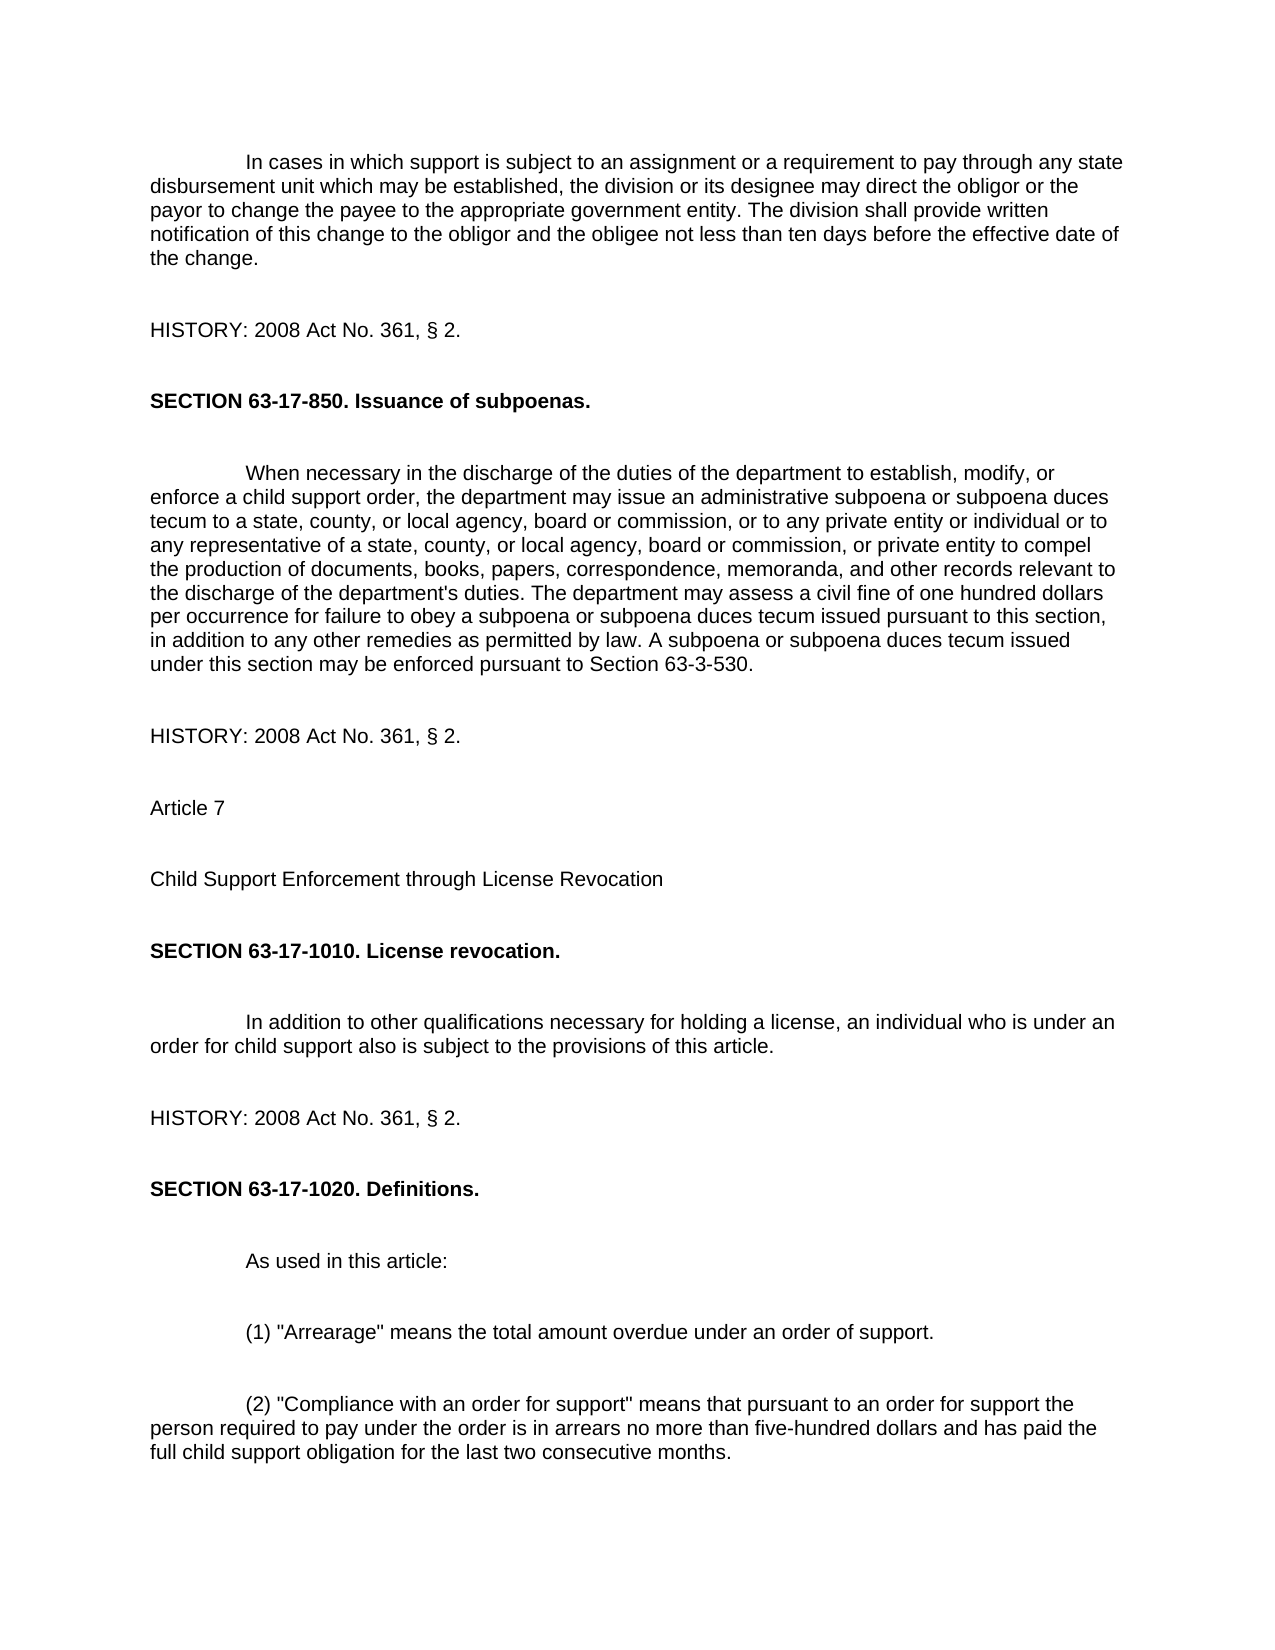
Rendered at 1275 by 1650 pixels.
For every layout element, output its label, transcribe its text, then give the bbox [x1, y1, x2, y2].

text In cases in which support is subject to an assignment or a requirement to pay through any state disbursement unit which may be established, the division or its designee may direct the obligor or the payor to change the payee to the appropriate government entity. The division shall provide written notification of this change to the obligor and the obligee not less than ten days before the effective date of the change. [150, 150, 1125, 293]
text HISTORY: 2008 Act No. 361, § 2. [150, 1106, 1125, 1153]
text SECTION 63-17-1020. Definitions. [150, 1177, 1125, 1225]
text SECTION 63-17-1010. License revocation. [150, 938, 1125, 986]
text As used in this article: [150, 1249, 1125, 1296]
text SECTION 63-17-850. Issuance of subpoenas. [150, 389, 1125, 437]
text (1) "Arrearage" means the total amount overdue under an order of support. [150, 1320, 1125, 1368]
text HISTORY: 2008 Act No. 361, § 2. [150, 724, 1125, 771]
text In addition to other qualifications necessary for holding a license, an individual who is under an order for child support also is subject to the provisions of this article. [150, 1010, 1125, 1082]
text HISTORY: 2008 Act No. 361, § 2. [150, 317, 1125, 365]
text Child Support Enforcement through License Revocation [150, 867, 1125, 914]
text Article 7 [150, 795, 1125, 843]
text When necessary in the discharge of the duties of the department to establish, modify, or enforce a child support order, the department may issue an administrative subpoena or subpoena duces tecum to a state, county, or local agency, board or commission, or to any private entity or individual or to any representative of a state, county, or local agency, board or commission, or private entity to compel the production of documents, books, papers, correspondence, memoranda, and other records relevant to the discharge of the department's duties. The department may assess a civil fine of one hundred dollars per occurrence for failure to obey a subpoena or subpoena duces tecum issued pursuant to this section, in addition to any other remedies as permitted by law. A subpoena or subpoena duces tecum issued under this section may be enforced pursuant to Section 63-3-530. [150, 461, 1125, 700]
text (2) "Compliance with an order for support" means that pursuant to an order for support the person required to pay under the order is in arrears no more than five-hundred dollars and has paid the full child support obligation for the last two consecutive months. [150, 1392, 1125, 1487]
